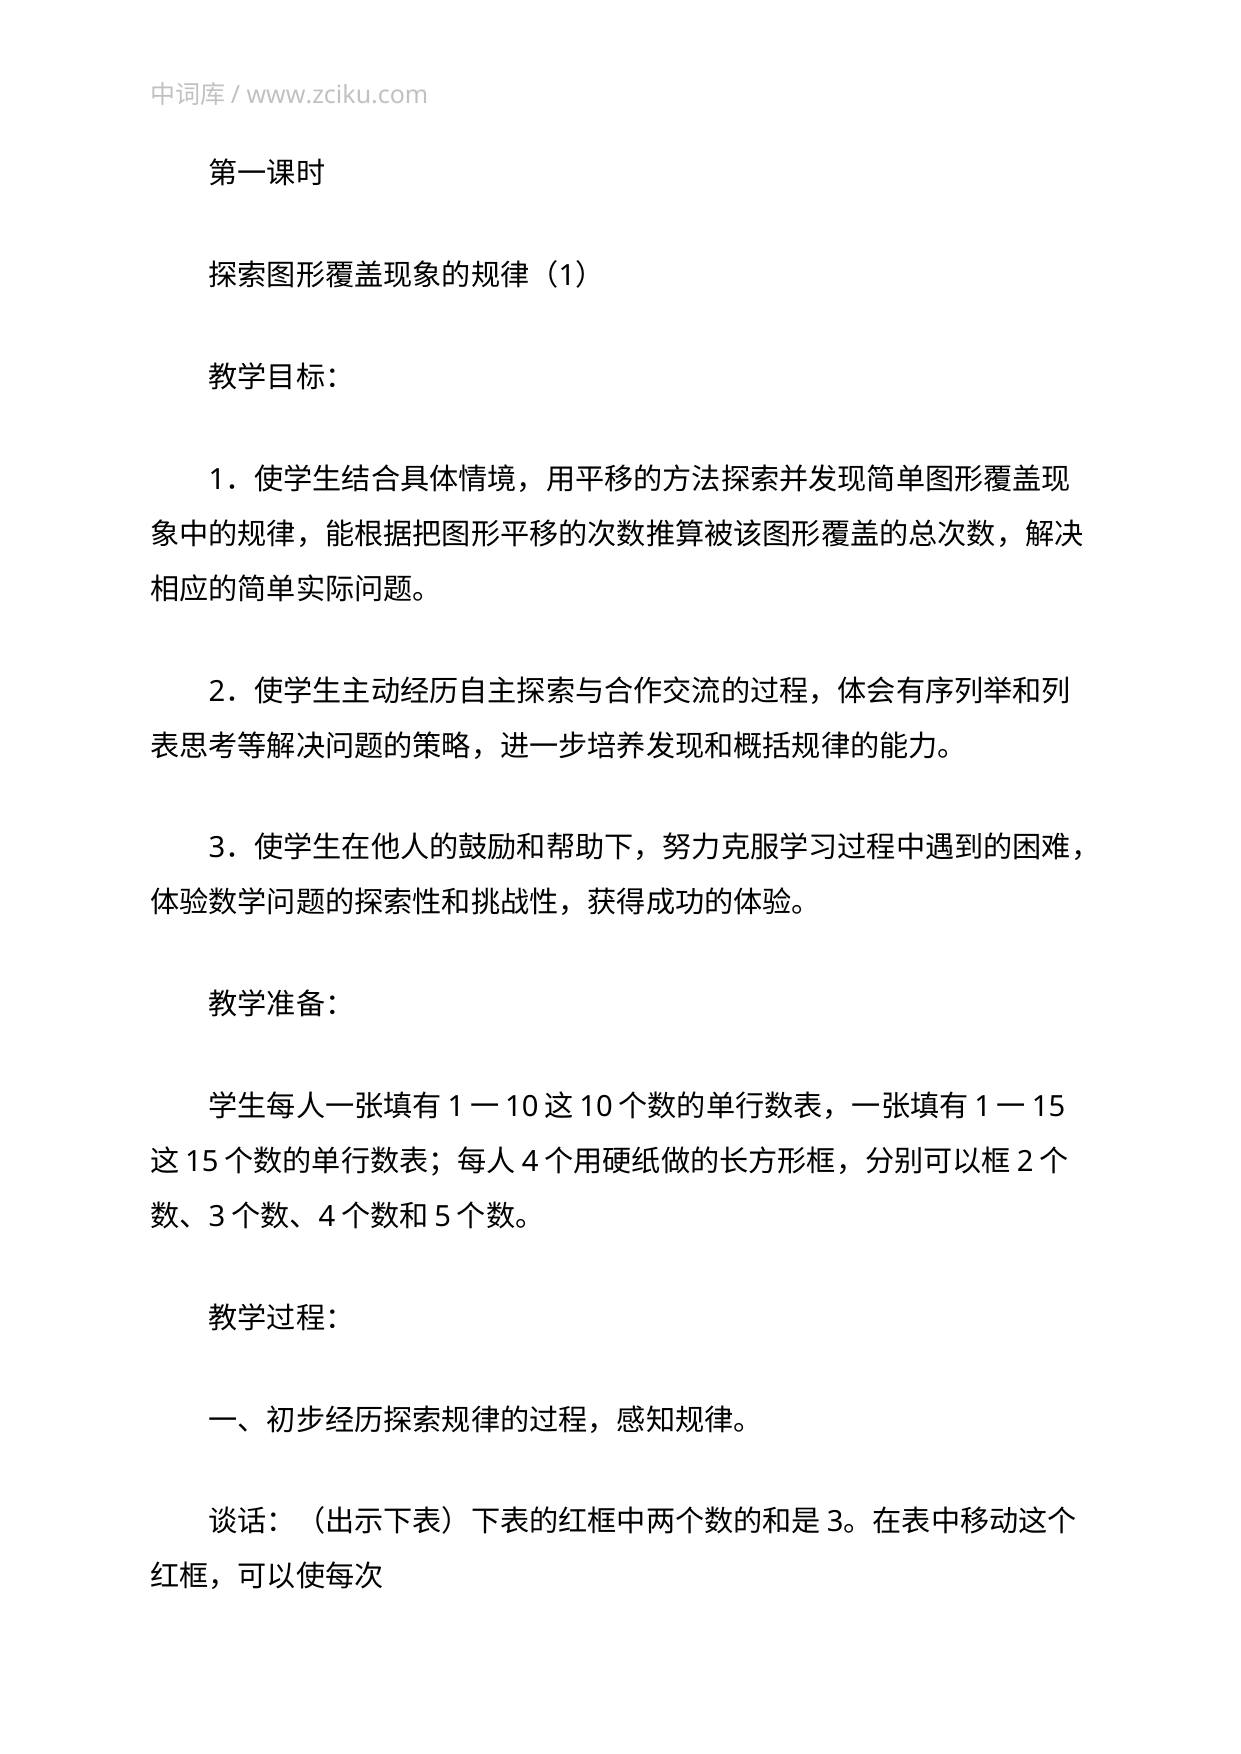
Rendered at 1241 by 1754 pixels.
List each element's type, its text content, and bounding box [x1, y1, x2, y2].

text 探索图形覆盖现象的规律（1） [150, 252, 1090, 294]
text 一、初步经历探索规律的过程，感知规律。 [150, 1396, 1090, 1438]
text 教学准备： [150, 981, 1090, 1023]
text 2．使学生主动经历自主探索与合作交流的过程，体会有序列举和列表思考等解决问题的策略，进一步培养发现和概括规律的能力。 [150, 667, 1090, 764]
text 学生每人一张填有1一10这10个数的单行数表，一张填有1一15这15个数的单行数表；每人4个用硬纸做的长方形框，分别可以框2个数、3个数、4个数和5个数。 [150, 1082, 1090, 1235]
text 教学目标： [150, 354, 1090, 396]
text 教学过程： [150, 1294, 1090, 1337]
text 3．使学生在他人的鼓励和帮助下，努力克服学习过程中遇到的困难，体验数学问题的探索性和挑战性，获得成功的体验。 [150, 824, 1090, 921]
text 谈话：（出示下表）下表的红框中两个数的和是3。在表中移动这个红框，可以使每次 [150, 1498, 1090, 1595]
text 1．使学生结合具体情境，用平移的方法探索并发现简单图形覆盖现象中的规律，能根据把图形平移的次数推算被该图形覆盖的总次数，解决相应的简单实际问题。 [150, 456, 1090, 608]
text 第一课时 [150, 150, 1090, 192]
